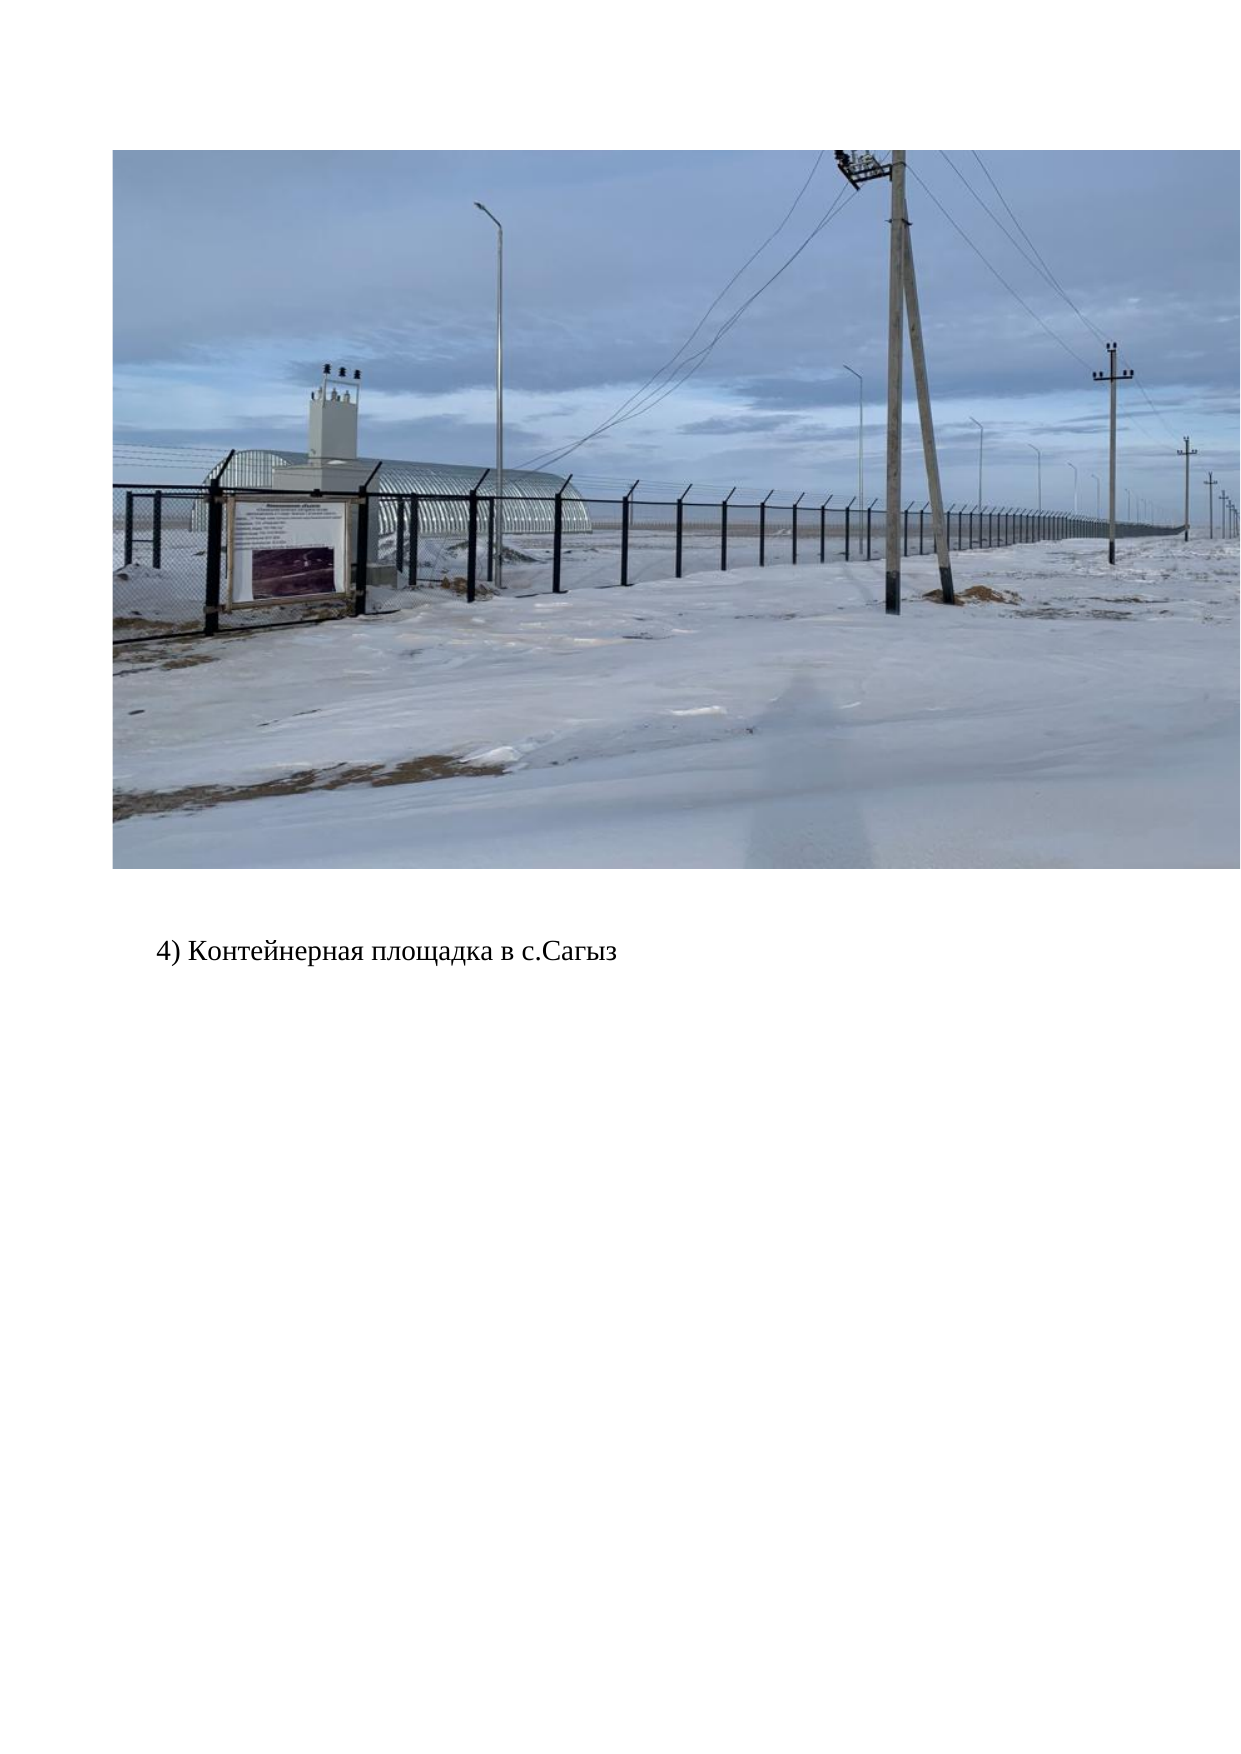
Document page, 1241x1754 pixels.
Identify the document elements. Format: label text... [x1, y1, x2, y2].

text 4) Контейнерная площадка в с.Сагыз [112, 933, 1128, 967]
picture [112, 150, 1241, 869]
